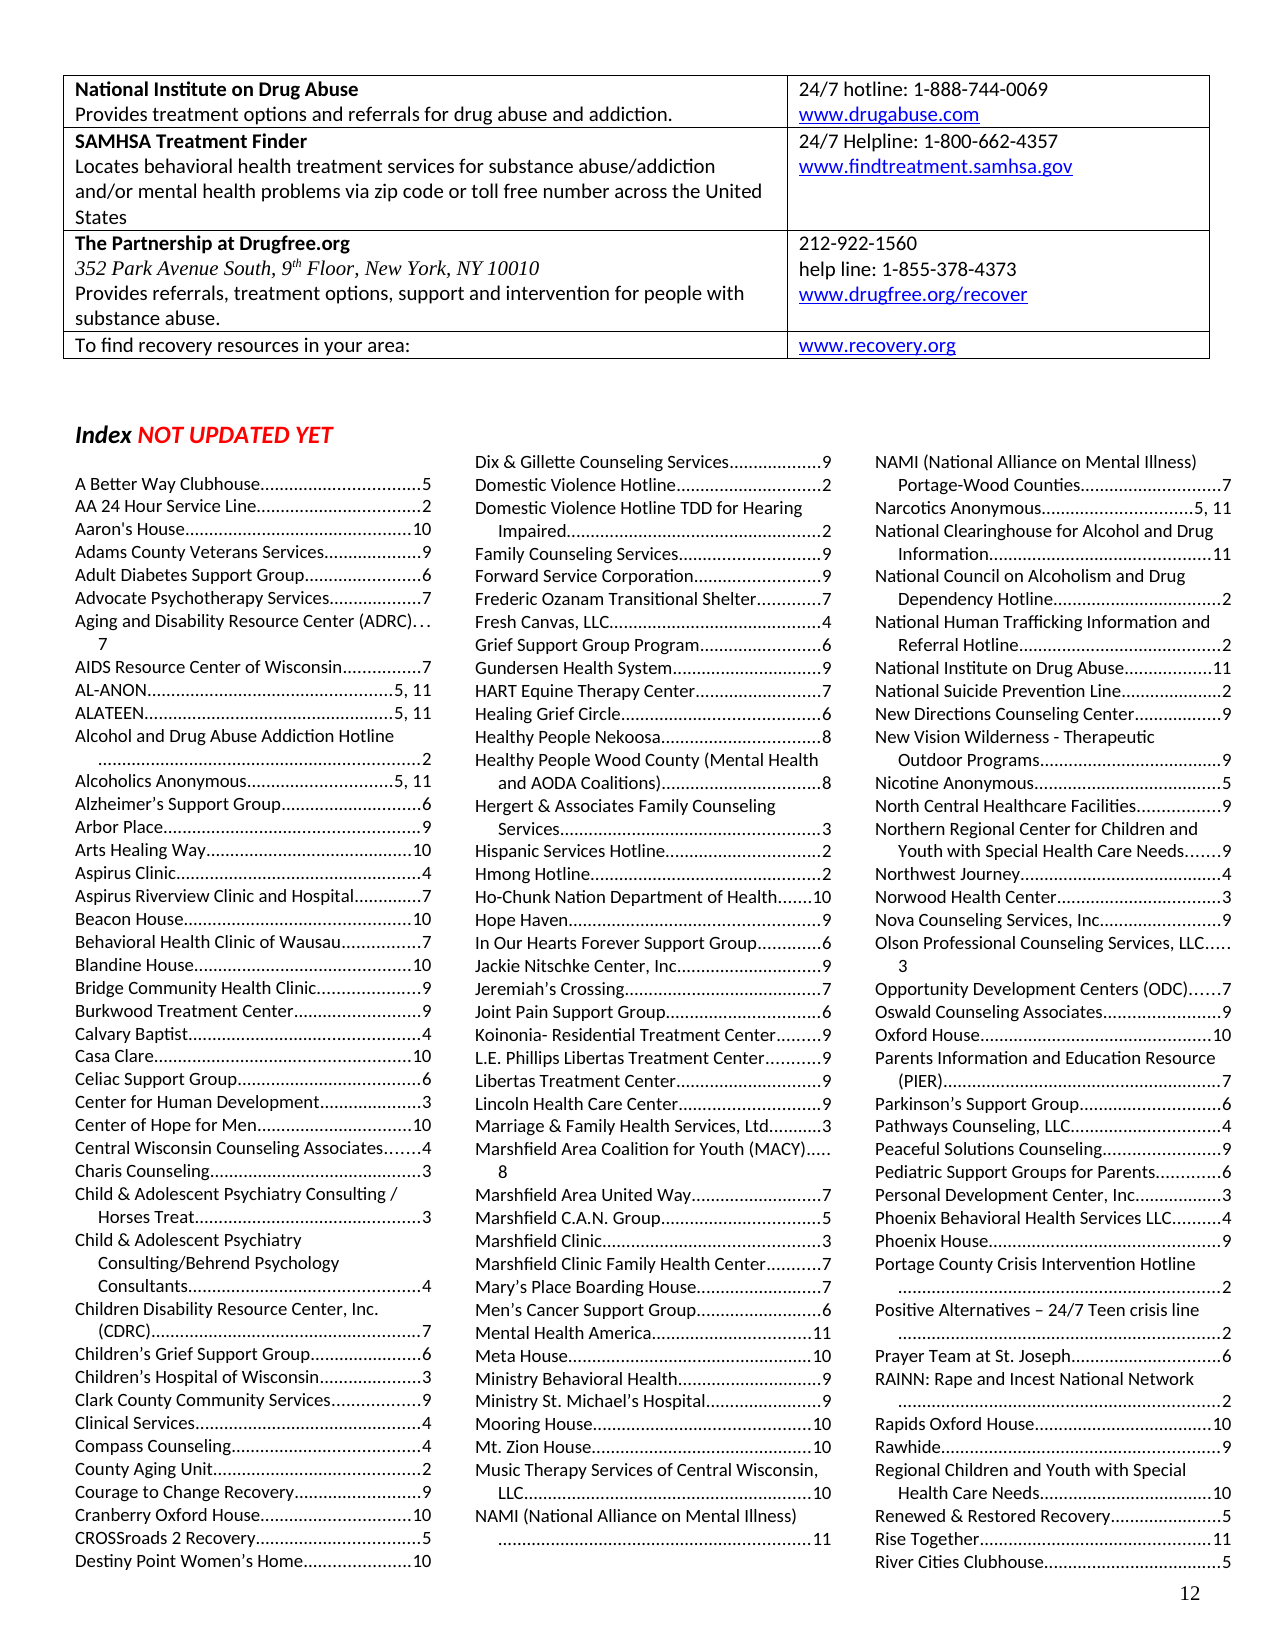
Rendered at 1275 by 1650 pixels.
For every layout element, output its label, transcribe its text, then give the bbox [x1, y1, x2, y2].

text Mary’s Place Boarding House 7 [475, 1275, 821, 1298]
text Portage County Crisis Intervention Hotline 2 [875, 1252, 1221, 1298]
text New Vision Wilderness - Therapeutic Outdoor Programs 9 [875, 725, 1221, 771]
subtitle Index NOT UPDATED YET [75, 419, 1200, 450]
text Adams County Veterans Services 9 [75, 540, 421, 563]
text Clinical Services 4 [75, 1411, 421, 1434]
text Jackie Nitschke Center, Inc. 9 [475, 954, 821, 977]
text Destiny Point Women’s Home 10 [75, 1549, 421, 1572]
text Oswald Counseling Associates 9 [875, 1000, 1221, 1023]
table_cell The Partnership at Drugfree.org 352 Park Avenue South, 9th Floor, New York, NY 10010 Provides referrals, treatment options, support and intervention for people with substance abuse. [64, 231, 787, 331]
text NAMI (National Alliance on Mental Illness) 11 [475, 1504, 821, 1550]
text New Directions Counseling Center 9 [875, 702, 1221, 725]
text Advocate Psychotherapy Services 7 [75, 586, 421, 609]
text Parkinson’s Support Group 6 [875, 1092, 1221, 1114]
text Lincoln Health Care Center 9 [475, 1092, 821, 1114]
text Jeremiah’s Crossing 7 [475, 977, 821, 1000]
text Joint Pain Support Group 6 [475, 1000, 821, 1023]
text Music Therapy Services of Central Wisconsin, LLC 10 [475, 1458, 821, 1504]
text Norwood Health Center 3 [875, 885, 1221, 908]
text Hergert & Associates Family Counseling Services 3 [475, 794, 821, 839]
text ALATEEN 5, 11 [75, 701, 421, 724]
text Nicotine Anonymous 5 [875, 771, 1221, 794]
text Prayer Team at St. Joseph 6 [875, 1344, 1221, 1367]
text County Aging Unit 2 [75, 1457, 421, 1480]
text Hope Haven 9 [475, 908, 821, 931]
text Frederic Ozanam Transitional Shelter 7 [475, 587, 821, 610]
text Peaceful Solutions Counseling 9 [875, 1137, 1221, 1160]
text River Cities Clubhouse 5 [875, 1550, 1221, 1573]
text Hmong Hotline 2 [475, 862, 821, 885]
table_cell www.recovery.org [788, 332, 1209, 357]
text Marriage & Family Health Services, Ltd. 3 [475, 1114, 821, 1137]
text Rise Together 11 [875, 1527, 1221, 1550]
text Aspirus Riverview Clinic and Hospital 7 [75, 884, 421, 907]
text Marshfield Area Coalition for Youth (MACY) 8 [475, 1137, 821, 1183]
text Fresh Canvas, LLC 4 [475, 610, 821, 633]
text Dix & Gillette Counseling Services 9 [475, 450, 821, 473]
text Domestic Violence Hotline 2 [475, 473, 821, 496]
text Courage to Change Recovery 9 [75, 1480, 421, 1503]
text Family Counseling Services 9 [475, 542, 821, 564]
text Cranberry Oxford House 10 [75, 1503, 421, 1526]
text Mental Health America 11 [475, 1321, 821, 1344]
text Marshfield C.A.N. Group 5 [475, 1206, 821, 1229]
text Renewed & Restored Recovery 5 [875, 1504, 1221, 1527]
text Rawhide 9 [875, 1435, 1221, 1458]
text Personal Development Center, Inc. 3 [875, 1183, 1221, 1206]
text Healthy People Nekoosa 8 [475, 725, 821, 748]
text Child & Adolescent Psychiatry Consulting / Horses Treat 3 [75, 1182, 421, 1228]
text Celiac Support Group 6 [75, 1067, 421, 1090]
text Gundersen Health System 9 [475, 656, 821, 679]
text Charis Counseling 3 [75, 1159, 421, 1182]
text Alzheimer’s Support Group 6 [75, 792, 421, 815]
text Pathways Counseling, LLC 4 [875, 1114, 1221, 1137]
text National Institute on Drug Abuse 11 [875, 656, 1221, 679]
text Arts Healing Way 10 [75, 838, 421, 861]
text Regional Children and Youth with Special Health Care Needs 10 [875, 1458, 1221, 1504]
text Koinonia- Residential Treatment Center 9 [475, 1023, 821, 1046]
text Mt. Zion House 10 [475, 1435, 821, 1458]
text Forward Service Corporation 9 [475, 564, 821, 587]
text Positive Alternatives – 24/7 Teen crisis line 2 [875, 1298, 1221, 1344]
text Mooring House 10 [475, 1412, 821, 1435]
text Meta House 10 [475, 1344, 821, 1367]
text Center of Hope for Men 10 [75, 1113, 421, 1136]
table_cell National Institute on Drug Abuse Provides treatment options and referrals for drug abuse and addiction. [64, 76, 787, 127]
text National Clearinghouse for Alcohol and Drug Information 11 [875, 519, 1221, 564]
text Alcoholics Anonymous 5, 11 [75, 769, 421, 792]
text Grief Support Group Program 6 [475, 633, 821, 656]
text National Human Trafficking Information and Referral Hotline 2 [875, 610, 1221, 656]
text Child & Adolescent Psychiatry Consulting/Behrend Psychology Consultants 4 [75, 1228, 421, 1297]
text Marshfield Clinic 3 [475, 1229, 821, 1252]
text Children Disability Resource Center, Inc. (CDRC) 7 [75, 1297, 421, 1342]
text Rapids Oxford House 10 [875, 1412, 1221, 1435]
table_cell 24/7 Helpline: 1-800-662-4357 www.findtreatment.samhsa.gov [788, 128, 1209, 229]
text North Central Healthcare Facilities 9 [875, 794, 1221, 817]
text Casa Clare 10 [75, 1044, 421, 1067]
text In Our Hearts Forever Support Group 6 [475, 931, 821, 954]
text Children’s Hospital of Wisconsin 3 [75, 1365, 421, 1388]
text Blandine House 10 [75, 953, 421, 976]
text Phoenix Behavioral Health Services LLC 4 [875, 1206, 1221, 1229]
text Behavioral Health Clinic of Wausau 7 [75, 930, 421, 953]
text RAINN: Rape and Incest National Network 2 [875, 1367, 1221, 1412]
text Aaron's House 10 [75, 517, 421, 540]
text Clark County Community Services 9 [75, 1388, 421, 1411]
text Center for Human Development 3 [75, 1090, 421, 1113]
text Marshfield Clinic Family Health Center 7 [475, 1252, 821, 1275]
text Healthy People Wood County (Mental Health and AODA Coalitions) 8 [475, 748, 821, 794]
text Olson Professional Counseling Services, LLC 3 [875, 931, 1221, 977]
table_cell 24/7 hotline: 1-888-744-0069 www.drugabuse.com [788, 76, 1209, 127]
text Adult Diabetes Support Group 6 [75, 563, 421, 586]
text Nova Counseling Services, Inc. 9 [875, 908, 1221, 931]
text Pediatric Support Groups for Parents 6 [875, 1160, 1221, 1183]
text Libertas Treatment Center 9 [475, 1069, 821, 1092]
text Domestic Violence Hotline TDD for Hearing Impaired 2 [475, 496, 821, 542]
text Oxford House 10 [875, 1023, 1221, 1046]
text Aspirus Clinic 4 [75, 861, 421, 884]
text CROSSroads 2 Recovery 5 [75, 1526, 421, 1549]
text Hispanic Services Hotline 2 [475, 839, 821, 862]
text Aging and Disability Resource Center (ADRC) 7 [75, 609, 421, 655]
text Central Wisconsin Counseling Associates 4 [75, 1136, 421, 1159]
text Calvary Baptist 4 [75, 1022, 421, 1044]
text HART Equine Therapy Center 7 [475, 679, 821, 702]
text Ministry Behavioral Health 9 [475, 1367, 821, 1389]
text Men’s Cancer Support Group 6 [475, 1298, 821, 1321]
text A Better Way Clubhouse 5 [75, 472, 421, 494]
text Beacon House 10 [75, 907, 421, 930]
table_cell To find recovery resources in your area: [64, 332, 787, 357]
text NAMI (National Alliance on Mental Illness) Portage-Wood Counties 7 [875, 450, 1221, 496]
text Opportunity Development Centers (ODC) 7 [875, 977, 1221, 1000]
text National Suicide Prevention Line 2 [875, 679, 1221, 702]
text Phoenix House 9 [875, 1229, 1221, 1252]
text Northern Regional Center for Children and Youth with Special Health Care Needs 9 [875, 817, 1221, 862]
text Bridge Community Health Clinic 9 [75, 976, 421, 999]
text Alcohol and Drug Abuse Addiction Hotline 2 [75, 724, 421, 769]
text AA 24 Hour Service Line 2 [75, 494, 421, 517]
text National Council on Alcoholism and Drug Dependency Hotline 2 [875, 564, 1221, 610]
text Ministry St. Michael’s Hospital 9 [475, 1389, 821, 1412]
text Children’s Grief Support Group 6 [75, 1342, 421, 1365]
table_cell SAMHSA Treatment Finder Locates behavioral health treatment services for substance abuse/addiction and/or mental health problems via zip code or toll free number across the United States [64, 128, 787, 229]
text Northwest Journey 4 [875, 862, 1221, 885]
text Burkwood Treatment Center 9 [75, 999, 421, 1022]
text AL-ANON 5, 11 [75, 678, 421, 701]
text L.E. Phillips Libertas Treatment Center 9 [475, 1046, 821, 1069]
text Ho-Chunk Nation Department of Health 10 [475, 885, 821, 908]
text Parents Information and Education Resource (PIER) 7 [875, 1046, 1221, 1092]
text AIDS Resource Center of Wisconsin 7 [75, 655, 421, 678]
text Narcotics Anonymous 5, 11 [875, 496, 1221, 519]
text Compass Counseling 4 [75, 1434, 421, 1457]
text Marshfield Area United Way 7 [475, 1183, 821, 1206]
text Healing Grief Circle 6 [475, 702, 821, 725]
table_cell 212-922-1560 help line: 1-855-378-4373 www.drugfree.org/recover [788, 231, 1209, 331]
text Arbor Place 9 [75, 815, 421, 838]
